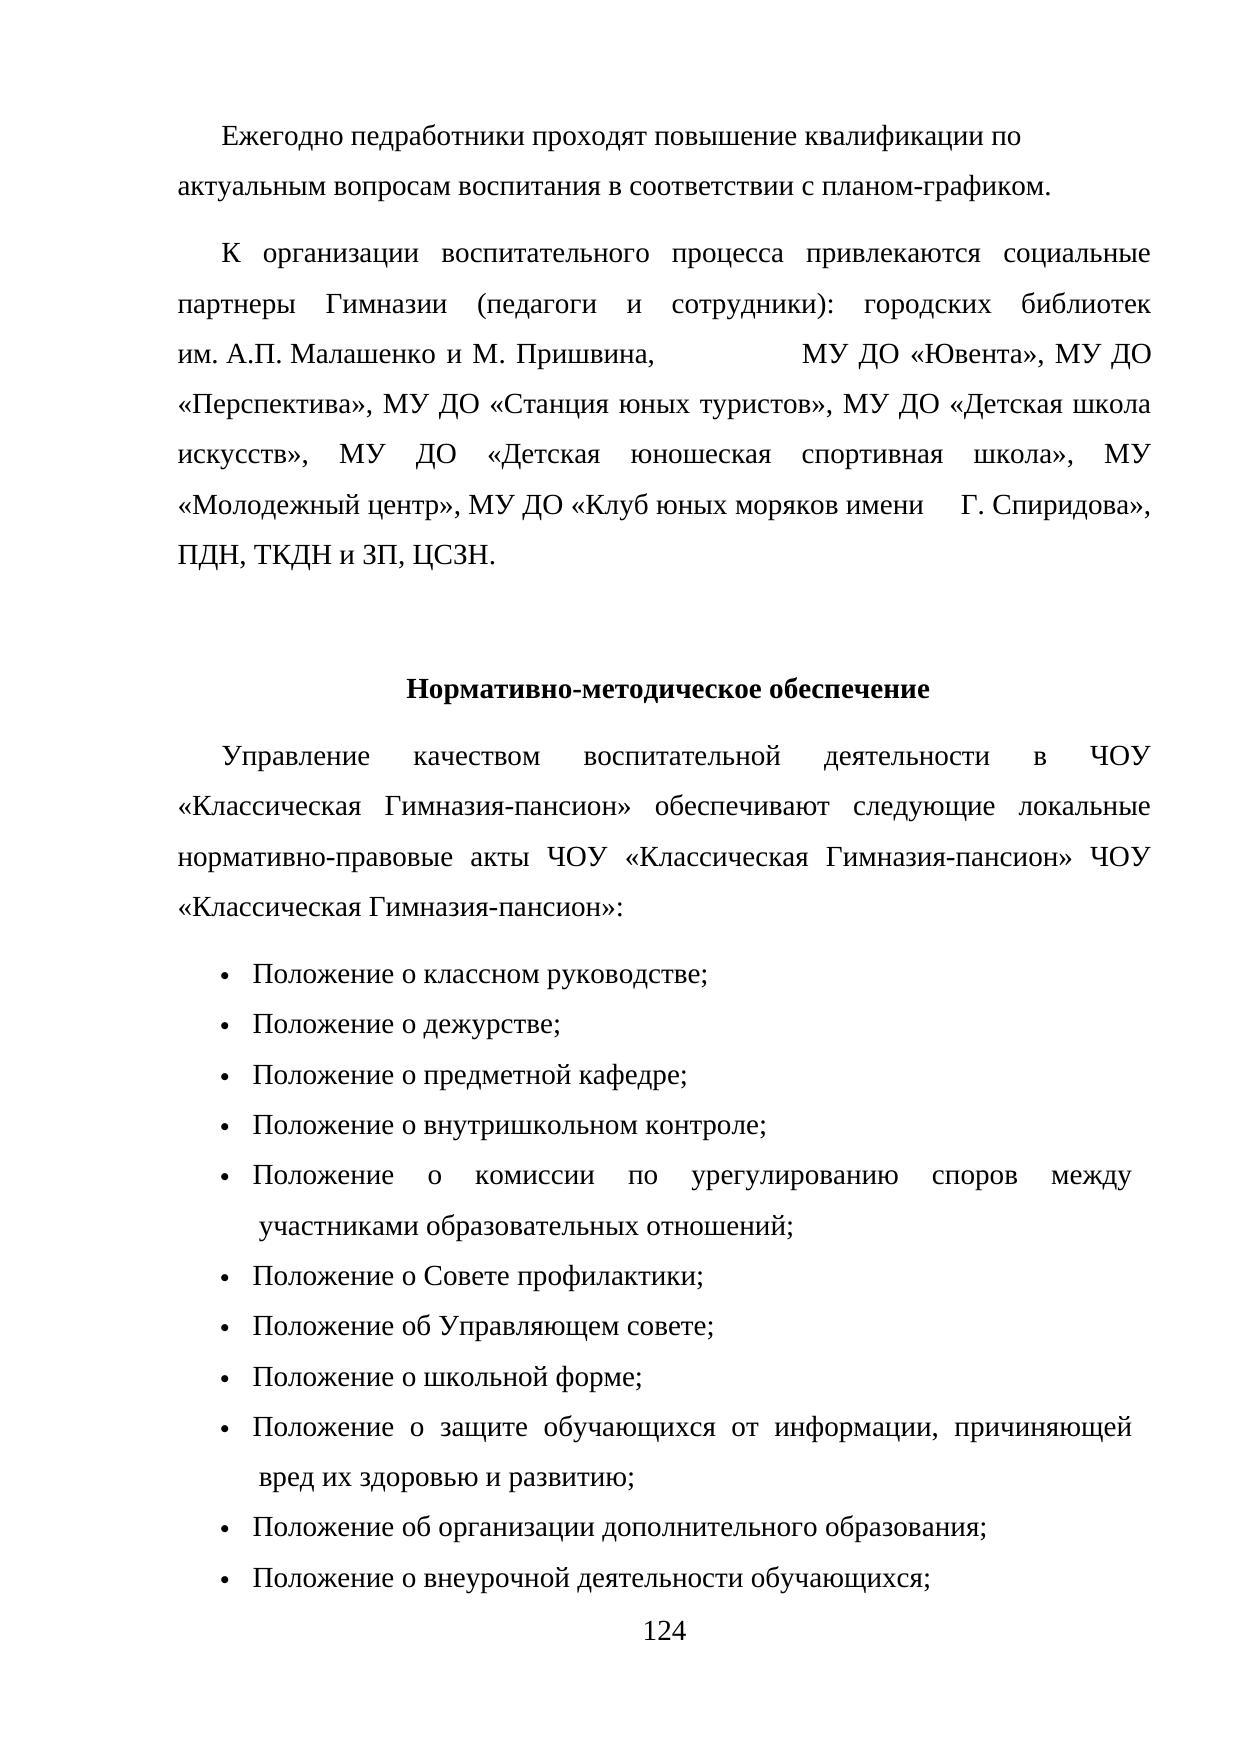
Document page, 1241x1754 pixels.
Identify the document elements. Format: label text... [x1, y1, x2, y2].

list Положение о школьной форме; [221, 1359, 1133, 1392]
list Положение о классном руководстве; [221, 956, 1133, 990]
list Положение о внеурочной деятельности обучающихся; [221, 1560, 1133, 1593]
list Положение о Совете профилактики; [221, 1258, 1133, 1292]
text К организации воспитательного процесса привлекаются социальные партнеры Гимназии (педагоги и сотрудники): городских библиотек им. А.П. Малашенко и М. Пришвина, МУ ДО «Ювента», МУ ДО «Перспектива», МУ ДО «Станция юных туристов», МУ ДО «Детская школа искусств», МУ ДО «Детская юношеская спортивная школа», МУ «Молодежный центр», МУ ДО «Клуб юных моряков имени Г. Спиридова», ПДН, ТКДН и ЗП, ЦСЗН. [177, 235, 1152, 571]
list Положение о дежурстве; [221, 1006, 1133, 1040]
text Управление качеством воспитательной деятельности в ЧОУ «Классическая Гимназия-пансион» обеспечивают следующие локальные нормативно-правовые акты ЧОУ «Классическая Гимназия-пансион» ЧОУ «Классическая Гимназия-пансион»: [177, 738, 1152, 923]
text Нормативно-методическое обеспечение [177, 671, 1152, 705]
list Положение об организации дополнительного образования; [221, 1509, 1133, 1543]
list Положение о защите обучающихся от информации, причиняющей вред их здоровью и развитию; [221, 1409, 1133, 1493]
list Положение об Управляющем совете; [221, 1308, 1133, 1342]
list Положение о комиссии по урегулированию споров между участниками образовательных отношений; [221, 1157, 1133, 1241]
list Положение о предметной кафедре; [221, 1057, 1133, 1090]
text Ежегодно педработники проходят повышение квалификации по актуальным вопросам воспитания в соответствии с планом-графиком. [177, 118, 1152, 202]
list Положение о внутришкольном контроле; [221, 1107, 1133, 1141]
